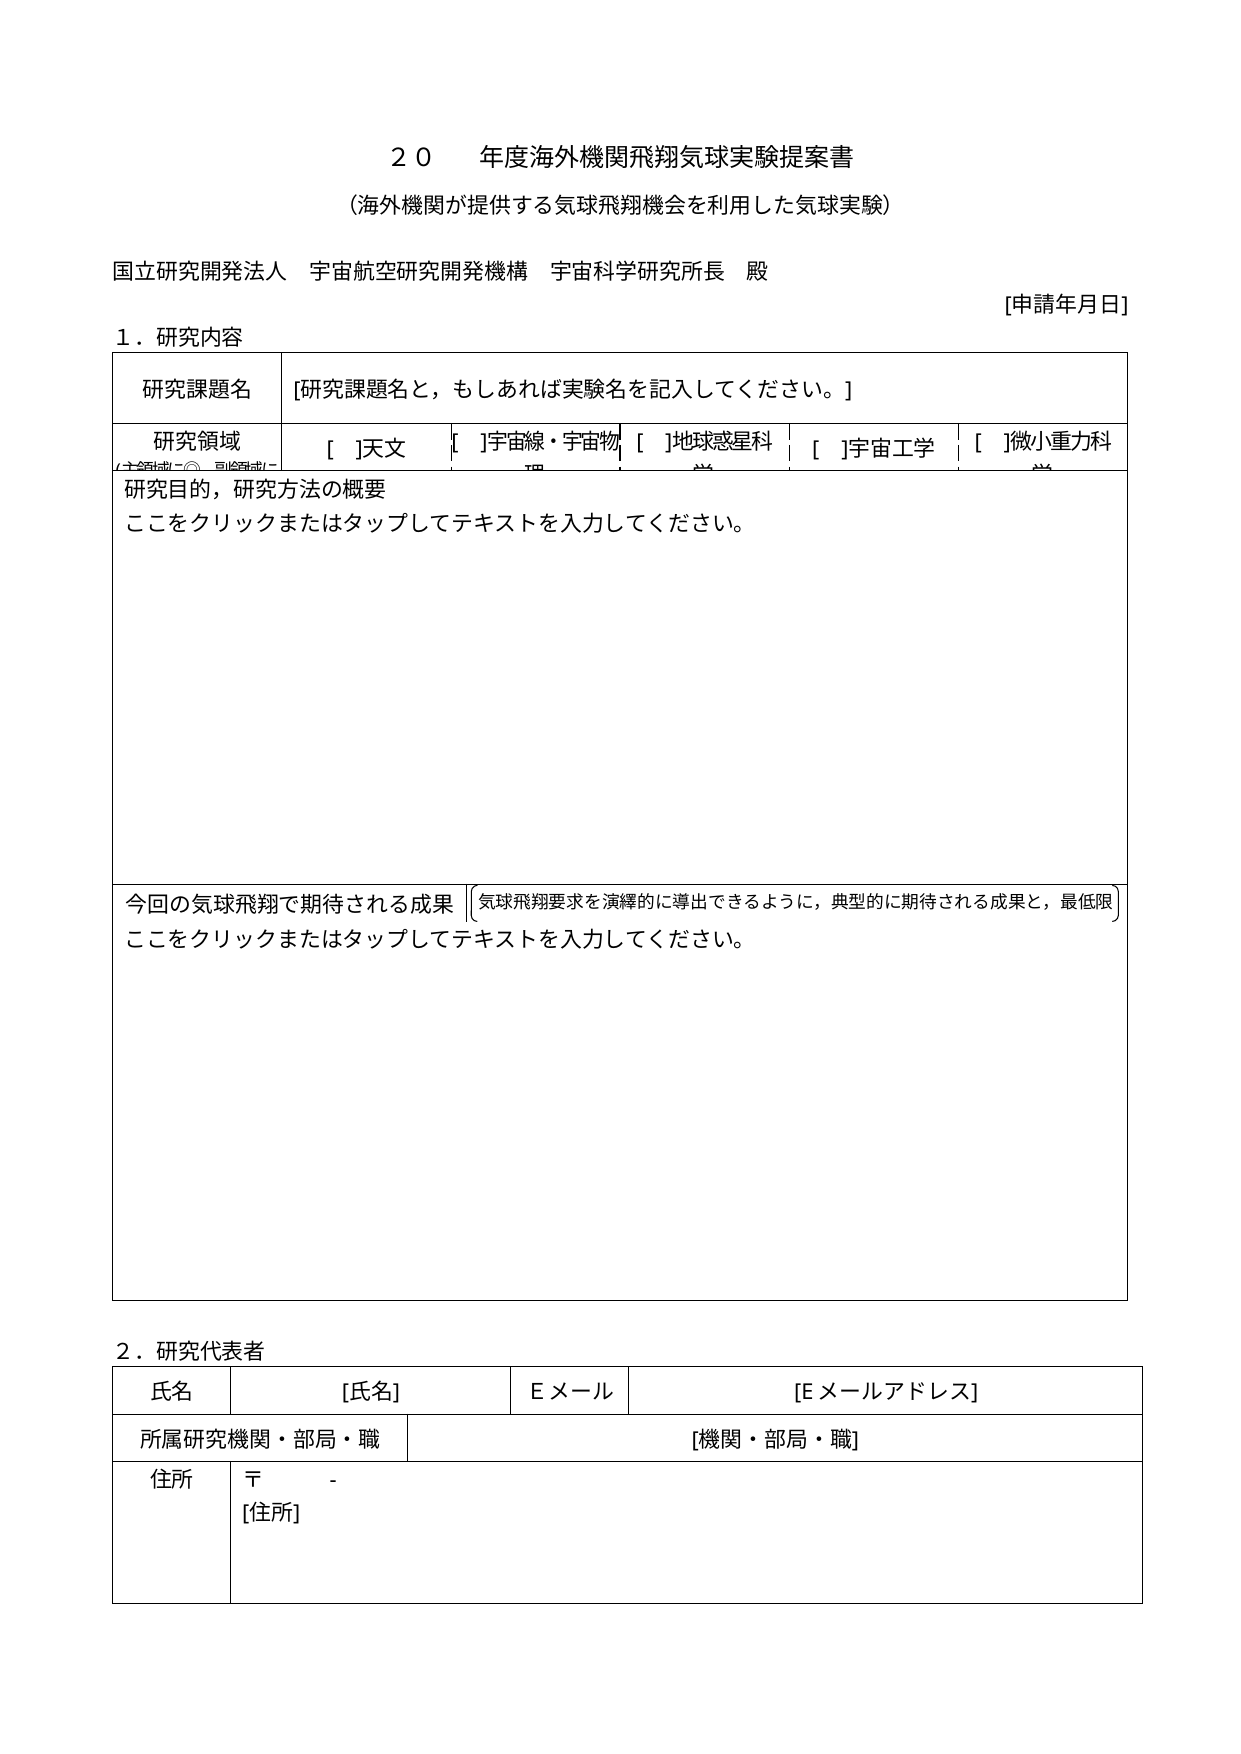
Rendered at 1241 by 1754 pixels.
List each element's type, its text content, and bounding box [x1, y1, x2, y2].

table_header 研究課題名 [113, 353, 281, 423]
text 国立研究開発法人 宇宙航空研究開発機構 宇宙科学研究所長 殿 [112, 253, 1128, 286]
table_cell []宇宙工学 [789, 424, 958, 470]
table_cell 研究目的，研究方法の概要 [113, 471, 1127, 506]
table_header [231, 1367, 510, 1413]
text ２．研究代表者 [112, 1333, 1128, 1366]
text ２０年度海外機関飛翔気球実験提案書 [112, 122, 1128, 188]
table_cell []天文 [282, 424, 451, 470]
table_header [282, 353, 1127, 423]
table_cell 住所 [113, 1462, 230, 1602]
table_cell 所属研究機関・部局・職 [113, 1415, 407, 1461]
table_cell 気球飛翔要求を演繹的に導出できるように，典型的に期待される成果と，最低限獲得されなければならない成果がわかるように記入してください。 [472, 885, 1117, 922]
table_cell 今回の気球飛翔で期待される成果 [113, 885, 466, 922]
table_cell 研究領域 (主領域に◎，副領域に○) [113, 424, 281, 470]
text （海外機関が提供する気球飛翔機会を利用した気球実験） [112, 188, 1128, 221]
table_header Ｅメール [511, 1367, 628, 1413]
table_cell []宇宙線・宇宙物理 [451, 424, 620, 470]
table_header 氏名 [113, 1367, 230, 1413]
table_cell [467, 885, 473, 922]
table_cell 〒 [231, 1462, 1142, 1602]
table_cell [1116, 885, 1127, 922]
text １．研究内容 [112, 319, 1128, 352]
table_cell []地球惑星科学 [620, 424, 789, 470]
table_cell []微小重力科学 [958, 424, 1127, 470]
